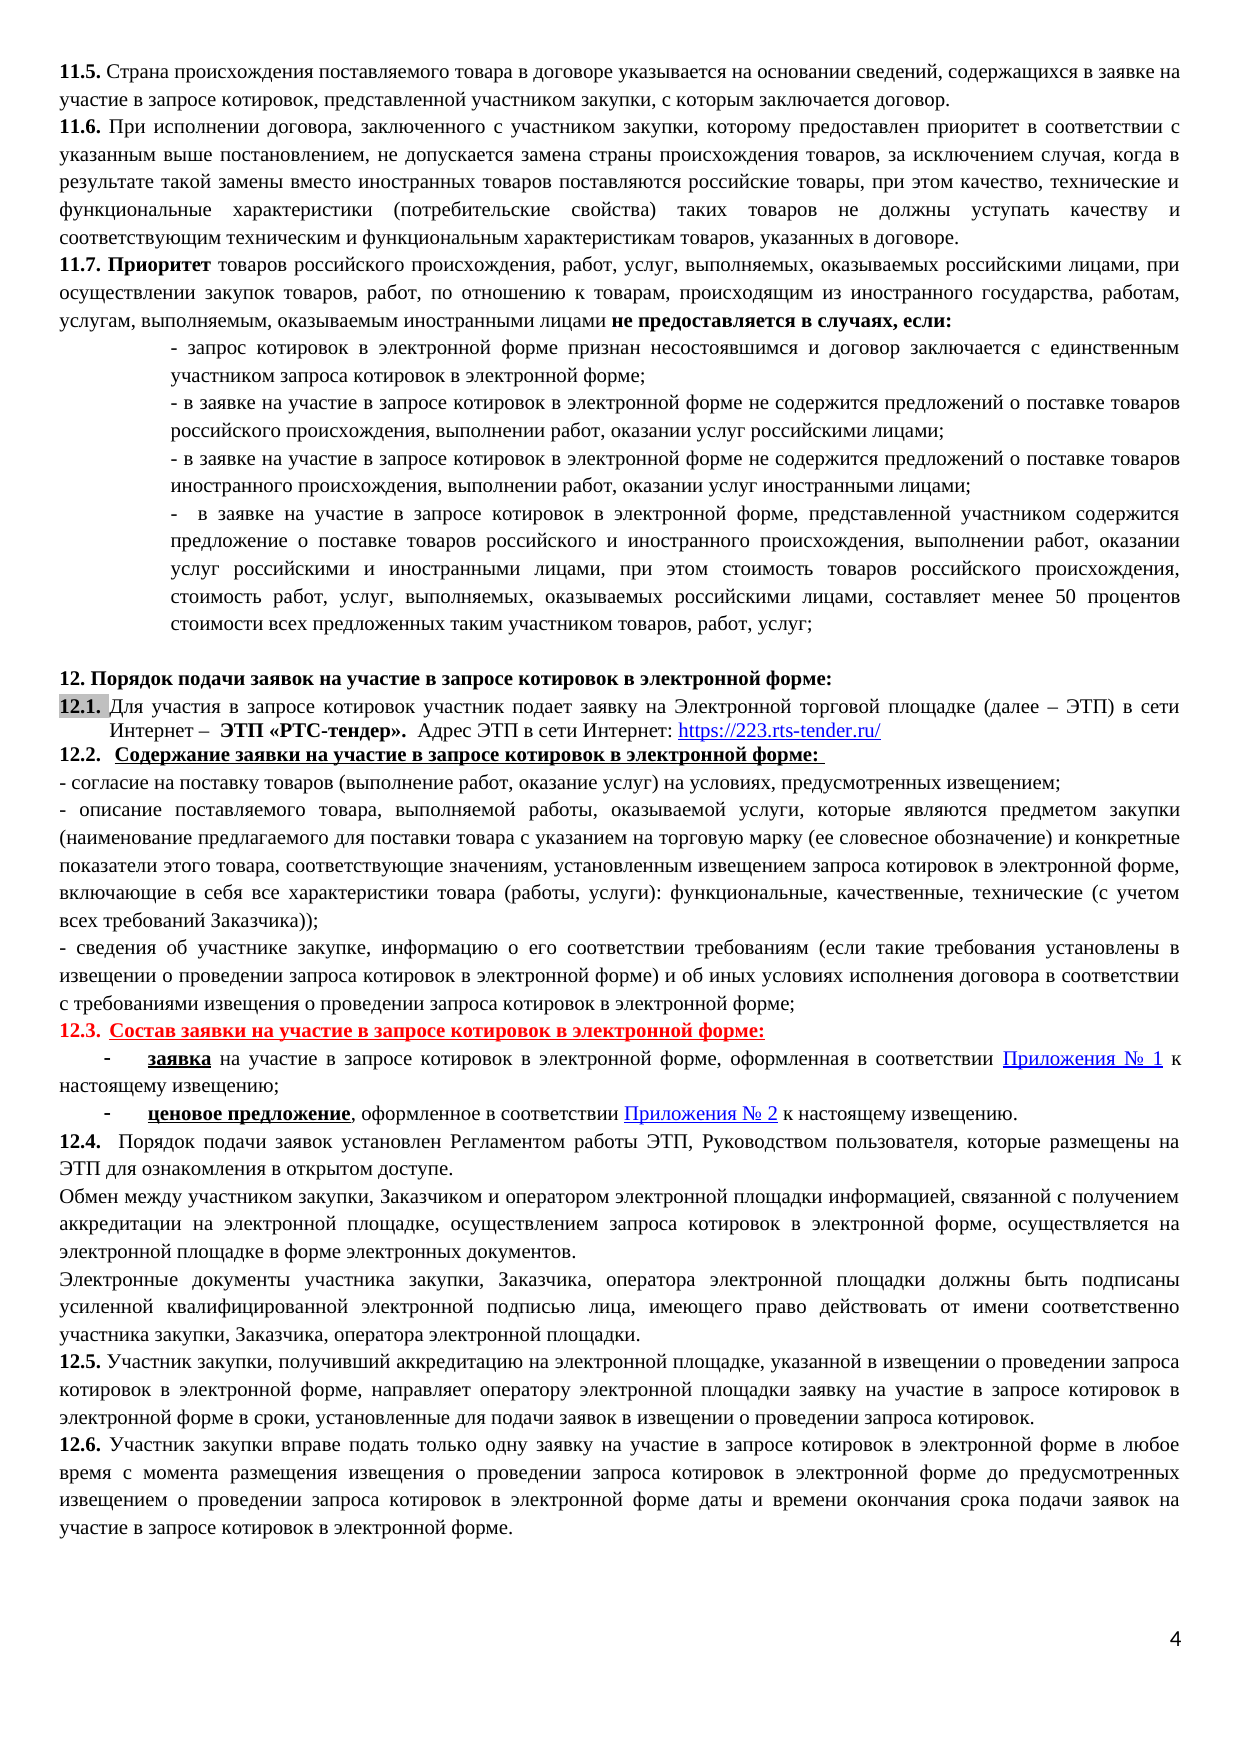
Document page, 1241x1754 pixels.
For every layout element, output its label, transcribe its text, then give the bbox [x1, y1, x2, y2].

text - в заявке на участие в запросе котировок в электронной форме не содержится предложений о поставке товаров иностранного происхождения, выполнении работ, оказании услуг иностранными лицами; [170, 446, 1181, 497]
list ценовое предложение, оформленное в соответствии Приложения № 2 к настоящему извещению. [59, 1101, 1181, 1125]
text - запрос котировок в электронной форме признан несостоявшимся и договор заключается с единственным участником запроса котировок в электронной форме; [170, 335, 1181, 387]
list Порядок подачи заявок установлен Регламентом работы ЭТП, Руководством пользователя, которые размещены на ЭТП для ознакомления в открытом доступе. [59, 1128, 1181, 1180]
text - в заявке на участие в запросе котировок в электронной форме, представленной участником содержится предложение о поставке товаров российского и иностранного происхождения, выполнении работ, оказании услуг российскими и иностранными лицами, при этом стоимость товаров российского происхождения, стоимость работ, услуг, выполняемых, оказываемых российскими лицами, составляет менее 50 процентов стоимости всех предложенных таким участником товаров, работ, услуг; [170, 501, 1181, 635]
text - описание поставляемого товара, выполняемой работы, оказываемой услуги, которые являются предметом закупки (наименование предлагаемого для поставки товара с указанием на торговую марку (ее словесное обозначение) и конкретные показатели этого товара, соответствующие значениям, установленным извещением запроса котировок в электронной форме, включающие в себя все характеристики товара (работы, услуги): функциональные, качественные, технические (с учетом всех требований Заказчика)); [59, 797, 1181, 932]
text 12.6. Участник закупки вправе подать только одну заявку на участие в запросе котировок в электронной форме в любое время с момента размещения извещения о проведении запроса котировок в электронной форме до предусмотренных извещением о проведении запроса котировок в электронной форме даты и времени окончания срока подачи заявок на участие в запросе котировок в электронной форме. [59, 1432, 1181, 1539]
list Для участия в запросе котировок участник подает заявку на Электронной торговой площадке (далее – ЭТП) в сети Интернет – ЭТП «РТС-тендер». Адрес ЭТП в сети Интернет: https://223.rts-tender.ru/ [59, 694, 1181, 742]
text 12. Порядок подачи заявок на участие в запросе котировок в электронной форме: [59, 666, 1181, 690]
text - согласие на поставку товаров (выполнение работ, оказание услуг) на условиях, предусмотренных извещением; [59, 770, 1181, 794]
list Содержание заявки на участие в запросе котировок в электронной форме: [59, 742, 1181, 766]
text 11.5. Страна происхождения поставляемого товара в договоре указывается на основании сведений, содержащихся в заявке на участие в запросе котировок, представленной участником закупки, с которым заключается договор. [59, 59, 1181, 111]
text 12.5. Участник закупки, получивший аккредитацию на электронной площадке, указанной в извещении о проведении запроса котировок в электронной форме, направляет оператору электронной площадки заявку на участие в запросе котировок в электронной форме в сроки, установленные для подачи заявок в извещении о проведении запроса котировок. [59, 1349, 1181, 1429]
text 11.6. При исполнении договора, заключенного с участником закупки, которому предоставлен приоритет в соответствии с указанным выше постановлением, не допускается замена страны происхождения товаров, за исключением случая, когда в результате такой замены вместо иностранных товаров поставляются российские товары, при этом качество, технические и функциональные характеристики (потребительские свойства) таких товаров не должны уступать качеству и соответствующим техническим и функциональным характеристикам товаров, указанных в договоре. [59, 114, 1181, 249]
text Обмен между участником закупки, Заказчиком и оператором электронной площадки информацией, связанной с получением аккредитации на электронной площадке, осуществлением запроса котировок в электронной форме, осуществляется на электронной площадке в форме электронных документов. [59, 1184, 1181, 1263]
text Электронные документы участника закупки, Заказчика, оператора электронной площадки должны быть подписаны усиленной квалифицированной электронной подписью лица, имеющего право действовать от имени соответственно участника закупки, Заказчика, оператора электронной площадки. [59, 1267, 1181, 1346]
text - в заявке на участие в запросе котировок в электронной форме не содержится предложений о поставке товаров российского происхождения, выполнении работ, оказании услуг российскими лицами; [170, 390, 1181, 442]
list Состав заявки на участие в запросе котировок в электронной форме: [59, 1018, 1181, 1042]
text 11.7. Приоритет товаров российского происхождения, работ, услуг, выполняемых, оказываемых российскими лицами, при осуществлении закупок товаров, работ, по отношению к товарам, происходящим из иностранного государства, работам, услугам, выполняемым, оказываемым иностранными лицами не предоставляется в случаях, если: [59, 252, 1181, 332]
list заявка на участие в запросе котировок в электронной форме, оформленная в соответствии Приложения № 1 к настоящему извещению; [59, 1046, 1181, 1097]
text - сведения об участнике закупке, информацию о его соответствии требованиям (если такие требования установлены в извещении о проведении запроса котировок в электронной форме) и об иных условиях исполнения договора в соответствии с требованиями извещения о проведении запроса котировок в электронной форме; [59, 935, 1181, 1014]
